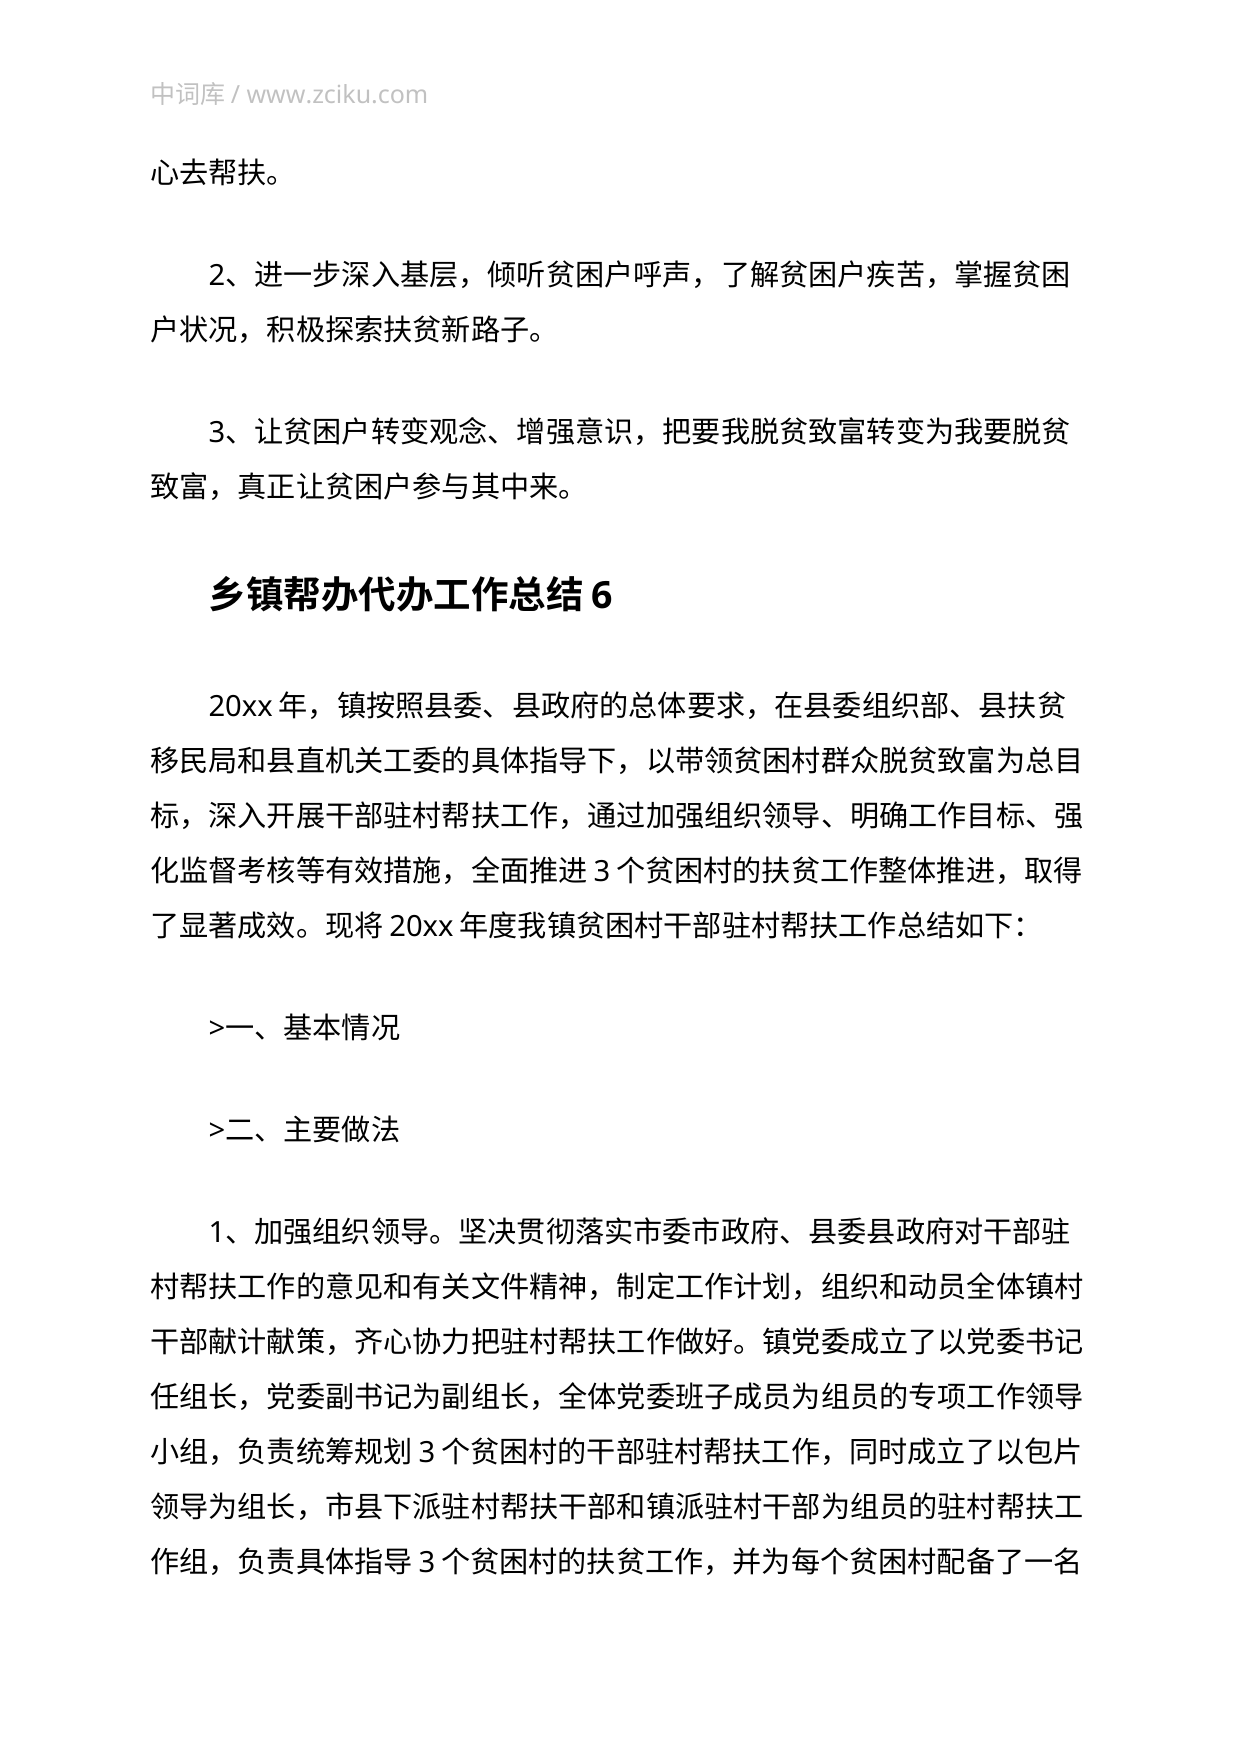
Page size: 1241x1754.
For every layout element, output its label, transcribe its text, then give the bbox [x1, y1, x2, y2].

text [150, 1209, 1090, 1581]
text >一、基本情况 [150, 1005, 1090, 1047]
text 乡镇帮办代办工作总结6 [150, 565, 1090, 620]
text 3、让贫困户转变观念、增强意识，把要我脱贫致富转变为我要脱贫致富，真正让贫困户参与其中来。 [150, 408, 1090, 506]
text >二、主要做法 [150, 1107, 1090, 1149]
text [150, 150, 1090, 192]
text 2、进一步深入基层，倾听贫困户呼声，了解贫困户疾苦，掌握贫困户状况，积极探索扶贫新路子。 [150, 252, 1090, 349]
text 20xx年，镇按照县委、县政府的总体要求，在县委组织部、县扶贫移民局和县直机关工委的具体指导下，以带领贫困村群众脱贫致富为总目标，深入开展干部驻村帮扶工作，通过加强组织领导、明确工作目标、强化监督考核等有效措施，全面推进3个贫困村的扶贫工作整体推进，取得了显著成效。现将20xx年度我镇贫困村干部驻村帮扶工作总结如下： [150, 683, 1090, 945]
